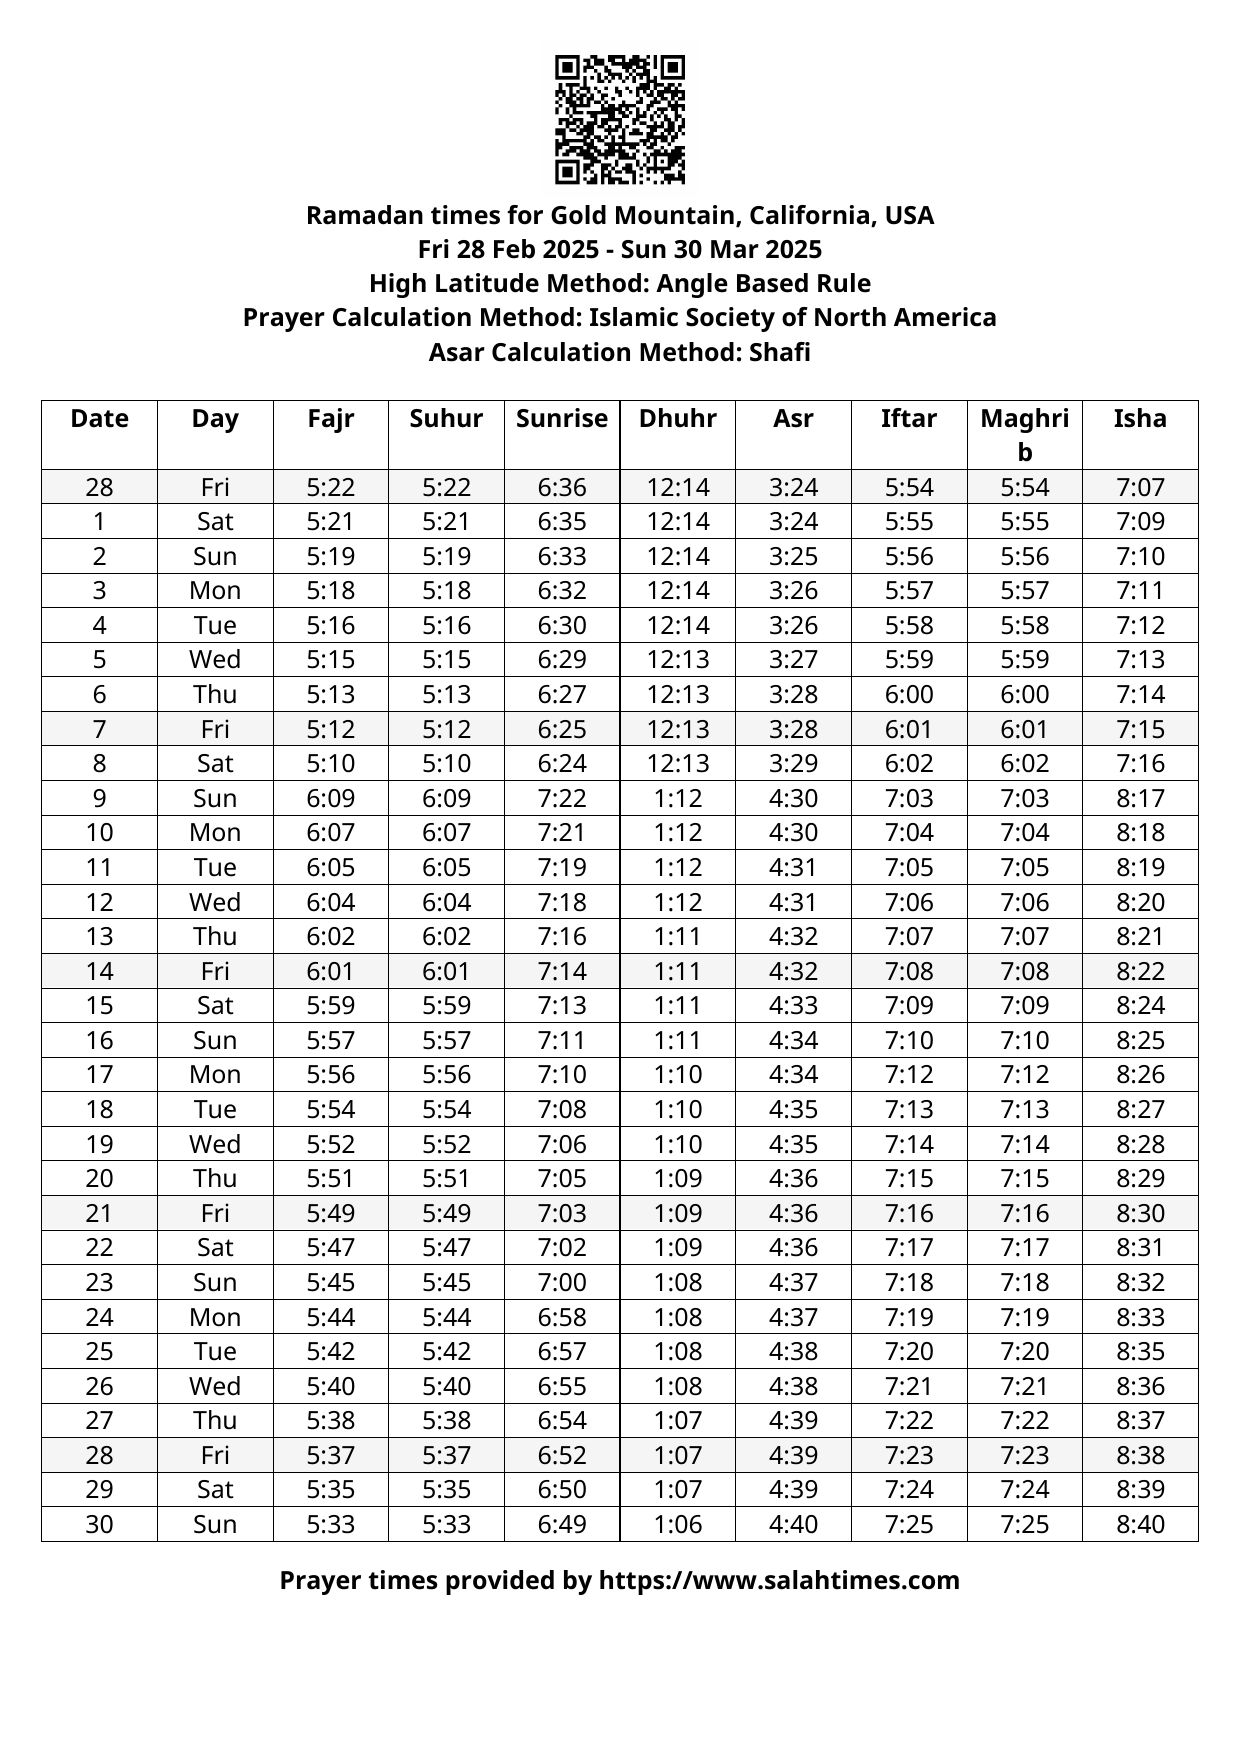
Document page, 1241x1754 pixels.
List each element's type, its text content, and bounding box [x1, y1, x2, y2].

table_cell Wed [158, 643, 273, 676]
table_cell 14 [42, 954, 157, 987]
table_cell 7:19 [968, 1300, 1082, 1333]
table_cell 5:21 [389, 504, 504, 538]
table_cell Mon [158, 1300, 273, 1333]
table_cell 7:08 [968, 954, 1082, 987]
table_cell 30 [42, 1507, 157, 1541]
table_cell 29 [42, 1473, 157, 1506]
table_cell 3:24 [736, 504, 851, 538]
table_cell 5:40 [274, 1369, 388, 1402]
table_cell 5:56 [852, 539, 967, 572]
table_cell 7:07 [968, 919, 1082, 953]
table_cell 6:05 [274, 850, 388, 884]
table_cell 7:06 [968, 885, 1082, 918]
table_cell 5:22 [274, 470, 388, 503]
table_cell 6:00 [968, 677, 1082, 711]
table_cell 7:00 [505, 1265, 619, 1299]
table_cell 7:08 [505, 1092, 619, 1126]
table_cell 7:12 [1083, 608, 1198, 642]
table_cell Wed [158, 1127, 273, 1160]
table_cell 4:39 [736, 1404, 851, 1437]
table_cell 5:52 [389, 1127, 504, 1160]
table_cell 6:25 [505, 712, 619, 745]
table_cell 12 [42, 885, 157, 918]
table_cell 6:24 [505, 746, 619, 780]
table_cell 3:28 [736, 677, 851, 711]
table_cell 1:11 [621, 1023, 735, 1057]
table_cell 4:36 [736, 1161, 851, 1195]
table_cell 5:35 [274, 1473, 388, 1506]
table_cell 4:37 [736, 1265, 851, 1299]
table_cell 8:27 [1083, 1092, 1198, 1126]
table_cell 3:28 [736, 712, 851, 745]
table_cell 4:38 [736, 1334, 851, 1368]
table_cell 8:30 [1083, 1196, 1198, 1229]
table_cell 7:12 [968, 1058, 1082, 1091]
table_cell 7:14 [1083, 677, 1198, 711]
table_cell 6:54 [505, 1404, 619, 1437]
table_cell 5:15 [274, 643, 388, 676]
table_cell 5:58 [968, 608, 1082, 642]
table_cell 5:10 [389, 746, 504, 780]
table_cell Tue [158, 1334, 273, 1368]
table_cell 8:17 [1083, 781, 1198, 814]
table_cell 6:02 [389, 919, 504, 953]
table_cell 5:13 [389, 677, 504, 711]
table_cell 8:31 [1083, 1231, 1198, 1264]
table_cell 1:09 [621, 1161, 735, 1195]
text Asar Calculation Method: Shafi [42, 334, 1198, 368]
table_cell 4:31 [736, 850, 851, 884]
table_cell 6:32 [505, 574, 619, 607]
table_cell Fri [158, 1438, 273, 1472]
table_cell 1:06 [621, 1507, 735, 1541]
table_header Iftar [852, 401, 967, 469]
table_cell 7:07 [1083, 470, 1198, 503]
table_cell 4:36 [736, 1196, 851, 1229]
table_cell 5:56 [274, 1058, 388, 1091]
table_cell 6:09 [389, 781, 504, 814]
table_cell 7:22 [505, 781, 619, 814]
table_cell 7:16 [505, 919, 619, 953]
table_cell 5:16 [274, 608, 388, 642]
table_cell 6:04 [274, 885, 388, 918]
table_cell 1:11 [621, 954, 735, 987]
table_cell 4:37 [736, 1300, 851, 1333]
table_cell 1:09 [621, 1231, 735, 1264]
table_cell 5:49 [389, 1196, 504, 1229]
table_cell 3:26 [736, 608, 851, 642]
table_cell 23 [42, 1265, 157, 1299]
table_cell 5:55 [968, 504, 1082, 538]
table_cell 7:24 [968, 1473, 1082, 1506]
table_cell 8:21 [1083, 919, 1198, 953]
table_cell 7:09 [1083, 504, 1198, 538]
table_cell 7:06 [505, 1127, 619, 1160]
table_cell 4:38 [736, 1369, 851, 1402]
table_cell Mon [158, 816, 273, 849]
table_cell 7:25 [968, 1507, 1082, 1541]
table_cell 12:14 [621, 608, 735, 642]
table_cell 5:40 [389, 1369, 504, 1402]
table_cell 5:13 [274, 677, 388, 711]
table_cell 6:36 [505, 470, 619, 503]
table_cell 11 [42, 850, 157, 884]
table_cell 7:14 [852, 1127, 967, 1160]
table_cell 5:16 [389, 608, 504, 642]
table_cell 6:00 [852, 677, 967, 711]
table_cell 7:16 [1083, 746, 1198, 780]
table_cell 4:34 [736, 1058, 851, 1091]
table_cell Sat [158, 746, 273, 780]
text Prayer Calculation Method: Islamic Society of North America [42, 300, 1198, 334]
table_cell 8:32 [1083, 1265, 1198, 1299]
table_cell Sat [158, 1231, 273, 1264]
table_cell 1:07 [621, 1473, 735, 1506]
table_cell 7:07 [852, 919, 967, 953]
table_cell 5:59 [389, 989, 504, 1022]
table_header Sunrise [505, 401, 619, 469]
table_cell 4:32 [736, 954, 851, 987]
table_header Day [158, 401, 273, 469]
table_cell 7:04 [968, 816, 1082, 849]
table_cell Sun [158, 539, 273, 572]
table_cell 7:17 [968, 1231, 1082, 1264]
table_cell 5:21 [274, 504, 388, 538]
table_cell 12:14 [621, 470, 735, 503]
table_cell 5:49 [274, 1196, 388, 1229]
table_cell 4:35 [736, 1092, 851, 1126]
table_cell 1:11 [621, 989, 735, 1022]
table_cell 5:47 [389, 1231, 504, 1264]
table_cell 1:08 [621, 1300, 735, 1333]
table_cell Sun [158, 1023, 273, 1057]
table_cell 4:39 [736, 1473, 851, 1506]
table_cell 1:12 [621, 850, 735, 884]
table_cell 7:11 [1083, 574, 1198, 607]
table_header Suhur [389, 401, 504, 469]
table_cell 5:19 [274, 539, 388, 572]
table_cell 5:42 [389, 1334, 504, 1368]
table_cell 17 [42, 1058, 157, 1091]
table_cell Sun [158, 1507, 273, 1541]
table_cell 8 [42, 746, 157, 780]
table_cell 5:54 [852, 470, 967, 503]
table_cell 7:16 [852, 1196, 967, 1229]
table_cell 12:13 [621, 643, 735, 676]
table_cell 4:32 [736, 919, 851, 953]
table_cell 5:37 [274, 1438, 388, 1472]
text Fri 28 Feb 2025 - Sun 30 Mar 2025 [42, 232, 1198, 266]
table_header Maghrib [968, 401, 1082, 469]
table_cell 5:35 [389, 1473, 504, 1506]
table_cell 5:38 [389, 1404, 504, 1437]
table_cell 9 [42, 781, 157, 814]
table_cell 7:12 [852, 1058, 967, 1091]
table_cell 8:38 [1083, 1438, 1198, 1472]
table_cell 12:13 [621, 712, 735, 745]
table_cell 6:09 [274, 781, 388, 814]
table_cell 5:19 [389, 539, 504, 572]
table_cell 8:28 [1083, 1127, 1198, 1160]
table_cell 7:20 [852, 1334, 967, 1368]
table_cell 8:35 [1083, 1334, 1198, 1368]
table_cell 7:13 [852, 1092, 967, 1126]
table_header Isha [1083, 401, 1198, 469]
table_cell 7:05 [505, 1161, 619, 1195]
table_cell 7:20 [968, 1334, 1082, 1368]
table_cell 5:33 [274, 1507, 388, 1541]
table_cell 5:51 [389, 1161, 504, 1195]
table_cell Fri [158, 954, 273, 987]
table_cell 24 [42, 1300, 157, 1333]
table_cell 8:26 [1083, 1058, 1198, 1091]
table_cell 8:25 [1083, 1023, 1198, 1057]
table_cell 6:35 [505, 504, 619, 538]
table_cell 8:20 [1083, 885, 1198, 918]
table_cell 6:01 [968, 712, 1082, 745]
table_cell 4:34 [736, 1023, 851, 1057]
table_cell 7:11 [505, 1023, 619, 1057]
table_cell 5:37 [389, 1438, 504, 1472]
table_cell 8:19 [1083, 850, 1198, 884]
table_cell 7:02 [505, 1231, 619, 1264]
table_cell 6:01 [274, 954, 388, 987]
table_cell 2 [42, 539, 157, 572]
table_cell 8:24 [1083, 989, 1198, 1022]
picture [542, 41, 699, 198]
table_cell 1:10 [621, 1092, 735, 1126]
table_cell 7:23 [968, 1438, 1082, 1472]
table_cell 7:08 [852, 954, 967, 987]
table_cell 7:03 [852, 781, 967, 814]
table_cell 1:12 [621, 781, 735, 814]
table_cell 7:18 [968, 1265, 1082, 1299]
table_cell 12:13 [621, 677, 735, 711]
table_cell Tue [158, 1092, 273, 1126]
table_cell 1:08 [621, 1265, 735, 1299]
table_cell Fri [158, 712, 273, 745]
table_cell 7:14 [968, 1127, 1082, 1160]
table_cell 6:30 [505, 608, 619, 642]
table_header Date [42, 401, 157, 469]
table_cell 6:01 [852, 712, 967, 745]
table_cell 3:24 [736, 470, 851, 503]
table_cell 3:25 [736, 539, 851, 572]
table_cell 7:09 [852, 989, 967, 1022]
table_cell 5:57 [389, 1023, 504, 1057]
table_cell 5:15 [389, 643, 504, 676]
table_cell Thu [158, 919, 273, 953]
table_cell 22 [42, 1231, 157, 1264]
table_cell 8:37 [1083, 1404, 1198, 1437]
table_cell 4:30 [736, 816, 851, 849]
table_cell 1:07 [621, 1404, 735, 1437]
table_cell 13 [42, 919, 157, 953]
table_cell Thu [158, 1161, 273, 1195]
table_cell 5:42 [274, 1334, 388, 1368]
table_cell Wed [158, 1369, 273, 1402]
table_cell 1:12 [621, 885, 735, 918]
table_cell Tue [158, 850, 273, 884]
table_cell 7:03 [968, 781, 1082, 814]
table_cell 1:10 [621, 1127, 735, 1160]
table_cell 5:38 [274, 1404, 388, 1437]
table_cell 7:10 [968, 1023, 1082, 1057]
table_cell Sat [158, 504, 273, 538]
table_cell 18 [42, 1092, 157, 1126]
table_cell 1:07 [621, 1438, 735, 1472]
table_cell 7:05 [852, 850, 967, 884]
table_cell Mon [158, 574, 273, 607]
table_cell 7:15 [968, 1161, 1082, 1195]
table_cell 8:33 [1083, 1300, 1198, 1333]
table_cell 5:51 [274, 1161, 388, 1195]
table_cell 7:23 [852, 1438, 967, 1472]
table_cell 7:19 [505, 850, 619, 884]
table_cell 5:45 [274, 1265, 388, 1299]
table_cell 5:47 [274, 1231, 388, 1264]
table_cell 7:05 [968, 850, 1082, 884]
table_cell 12:14 [621, 539, 735, 572]
table_cell Mon [158, 1058, 273, 1091]
table_header Fajr [274, 401, 388, 469]
table_cell 1:09 [621, 1196, 735, 1229]
table_cell 5:45 [389, 1265, 504, 1299]
table_cell 8:18 [1083, 816, 1198, 849]
table_cell 6:02 [968, 746, 1082, 780]
table_cell Wed [158, 885, 273, 918]
table_cell 5:59 [274, 989, 388, 1022]
table_cell 7:10 [505, 1058, 619, 1091]
table_cell 7:18 [505, 885, 619, 918]
table_cell 5:58 [852, 608, 967, 642]
table_cell 7:15 [1083, 712, 1198, 745]
table_cell Thu [158, 677, 273, 711]
table_cell 5:44 [389, 1300, 504, 1333]
table_cell 6 [42, 677, 157, 711]
table_cell 8:29 [1083, 1161, 1198, 1195]
table_cell 28 [42, 470, 157, 503]
table_cell 5:12 [389, 712, 504, 745]
table_cell 15 [42, 989, 157, 1022]
table_cell 5 [42, 643, 157, 676]
table_cell 19 [42, 1127, 157, 1160]
table_cell 4 [42, 608, 157, 642]
table_cell 5:56 [389, 1058, 504, 1091]
table_cell 6:07 [274, 816, 388, 849]
table_cell 5:52 [274, 1127, 388, 1160]
table_cell 4:35 [736, 1127, 851, 1160]
table_cell 3:27 [736, 643, 851, 676]
table_cell Sat [158, 989, 273, 1022]
table_cell 1:11 [621, 919, 735, 953]
table_cell 6:01 [389, 954, 504, 987]
table_cell 5:54 [968, 470, 1082, 503]
table_cell 7:21 [505, 816, 619, 849]
table_cell 7:18 [852, 1265, 967, 1299]
table_cell 4:39 [736, 1438, 851, 1472]
table_cell 8:36 [1083, 1369, 1198, 1402]
table_cell 26 [42, 1369, 157, 1402]
table_cell 7:22 [852, 1404, 967, 1437]
text Prayer times provided by https://www.salahtimes.com [42, 1563, 1198, 1597]
table_cell 6:55 [505, 1369, 619, 1402]
table_cell 5:56 [968, 539, 1082, 572]
table_cell 7:13 [505, 989, 619, 1022]
table_cell 7:19 [852, 1300, 967, 1333]
table_cell 4:36 [736, 1231, 851, 1264]
table_cell 3 [42, 574, 157, 607]
table_cell 6:29 [505, 643, 619, 676]
table_cell 5:54 [389, 1092, 504, 1126]
table_cell 7:04 [852, 816, 967, 849]
table_cell 6:58 [505, 1300, 619, 1333]
table_cell 1:12 [621, 816, 735, 849]
table_cell 6:05 [389, 850, 504, 884]
table_cell 6:27 [505, 677, 619, 711]
table_cell 27 [42, 1404, 157, 1437]
table_cell 7:17 [852, 1231, 967, 1264]
table_cell 6:33 [505, 539, 619, 572]
table_cell 7:13 [1083, 643, 1198, 676]
table_cell Thu [158, 1404, 273, 1437]
table_cell 7:10 [852, 1023, 967, 1057]
table_cell Sat [158, 1473, 273, 1506]
table_cell 7:10 [1083, 539, 1198, 572]
table_cell 5:44 [274, 1300, 388, 1333]
table_cell 5:55 [852, 504, 967, 538]
table_cell 6:02 [274, 919, 388, 953]
table_cell 7:16 [968, 1196, 1082, 1229]
table_cell 4:31 [736, 885, 851, 918]
table_cell 21 [42, 1196, 157, 1229]
table_cell 5:59 [852, 643, 967, 676]
table_cell 5:22 [389, 470, 504, 503]
table_cell 5:54 [274, 1092, 388, 1126]
table_cell 6:57 [505, 1334, 619, 1368]
table_cell 7:03 [505, 1196, 619, 1229]
table_cell 16 [42, 1023, 157, 1057]
text Ramadan times for Gold Mountain, California, USA [42, 198, 1198, 232]
table_header Dhuhr [621, 401, 735, 469]
table_cell 1:10 [621, 1058, 735, 1091]
table_cell 5:57 [968, 574, 1082, 607]
table_cell 7:22 [968, 1404, 1082, 1437]
table_cell 12:13 [621, 746, 735, 780]
table_cell 1 [42, 504, 157, 538]
table_cell 5:18 [274, 574, 388, 607]
table_cell 1:08 [621, 1334, 735, 1368]
table_cell 3:26 [736, 574, 851, 607]
table_cell 7 [42, 712, 157, 745]
table_cell 5:18 [389, 574, 504, 607]
table_cell 8:39 [1083, 1473, 1198, 1506]
text High Latitude Method: Angle Based Rule [42, 266, 1198, 300]
table_cell 5:57 [274, 1023, 388, 1057]
table_cell Fri [158, 1196, 273, 1229]
table_header Asr [736, 401, 851, 469]
table_cell 5:12 [274, 712, 388, 745]
table_cell 5:33 [389, 1507, 504, 1541]
table_cell 6:50 [505, 1473, 619, 1506]
table_cell Tue [158, 608, 273, 642]
table_cell 6:49 [505, 1507, 619, 1541]
table_cell 6:04 [389, 885, 504, 918]
table_cell 7:13 [968, 1092, 1082, 1126]
table_cell 12:14 [621, 504, 735, 538]
table_cell 4:33 [736, 989, 851, 1022]
table_cell 12:14 [621, 574, 735, 607]
table_cell 3:29 [736, 746, 851, 780]
table_cell 7:14 [505, 954, 619, 987]
table_cell 28 [42, 1438, 157, 1472]
table_cell 20 [42, 1161, 157, 1195]
table_cell 7:06 [852, 885, 967, 918]
table_cell 4:40 [736, 1507, 851, 1541]
table_cell 7:09 [968, 989, 1082, 1022]
table_cell 5:59 [968, 643, 1082, 676]
table_cell Fri [158, 470, 273, 503]
table_cell 25 [42, 1334, 157, 1368]
table_cell 4:30 [736, 781, 851, 814]
table_cell 8:22 [1083, 954, 1198, 987]
table_cell 8:40 [1083, 1507, 1198, 1541]
table_cell Sun [158, 781, 273, 814]
table_cell 7:21 [968, 1369, 1082, 1402]
table_cell 5:57 [852, 574, 967, 607]
table_cell 6:02 [852, 746, 967, 780]
table_cell 7:25 [852, 1507, 967, 1541]
table_cell Sun [158, 1265, 273, 1299]
table_cell 7:24 [852, 1473, 967, 1506]
table_cell 7:21 [852, 1369, 967, 1402]
table_cell 6:07 [389, 816, 504, 849]
table_cell 5:10 [274, 746, 388, 780]
table_cell 1:08 [621, 1369, 735, 1402]
table_cell 6:52 [505, 1438, 619, 1472]
table_cell 10 [42, 816, 157, 849]
table_cell 7:15 [852, 1161, 967, 1195]
